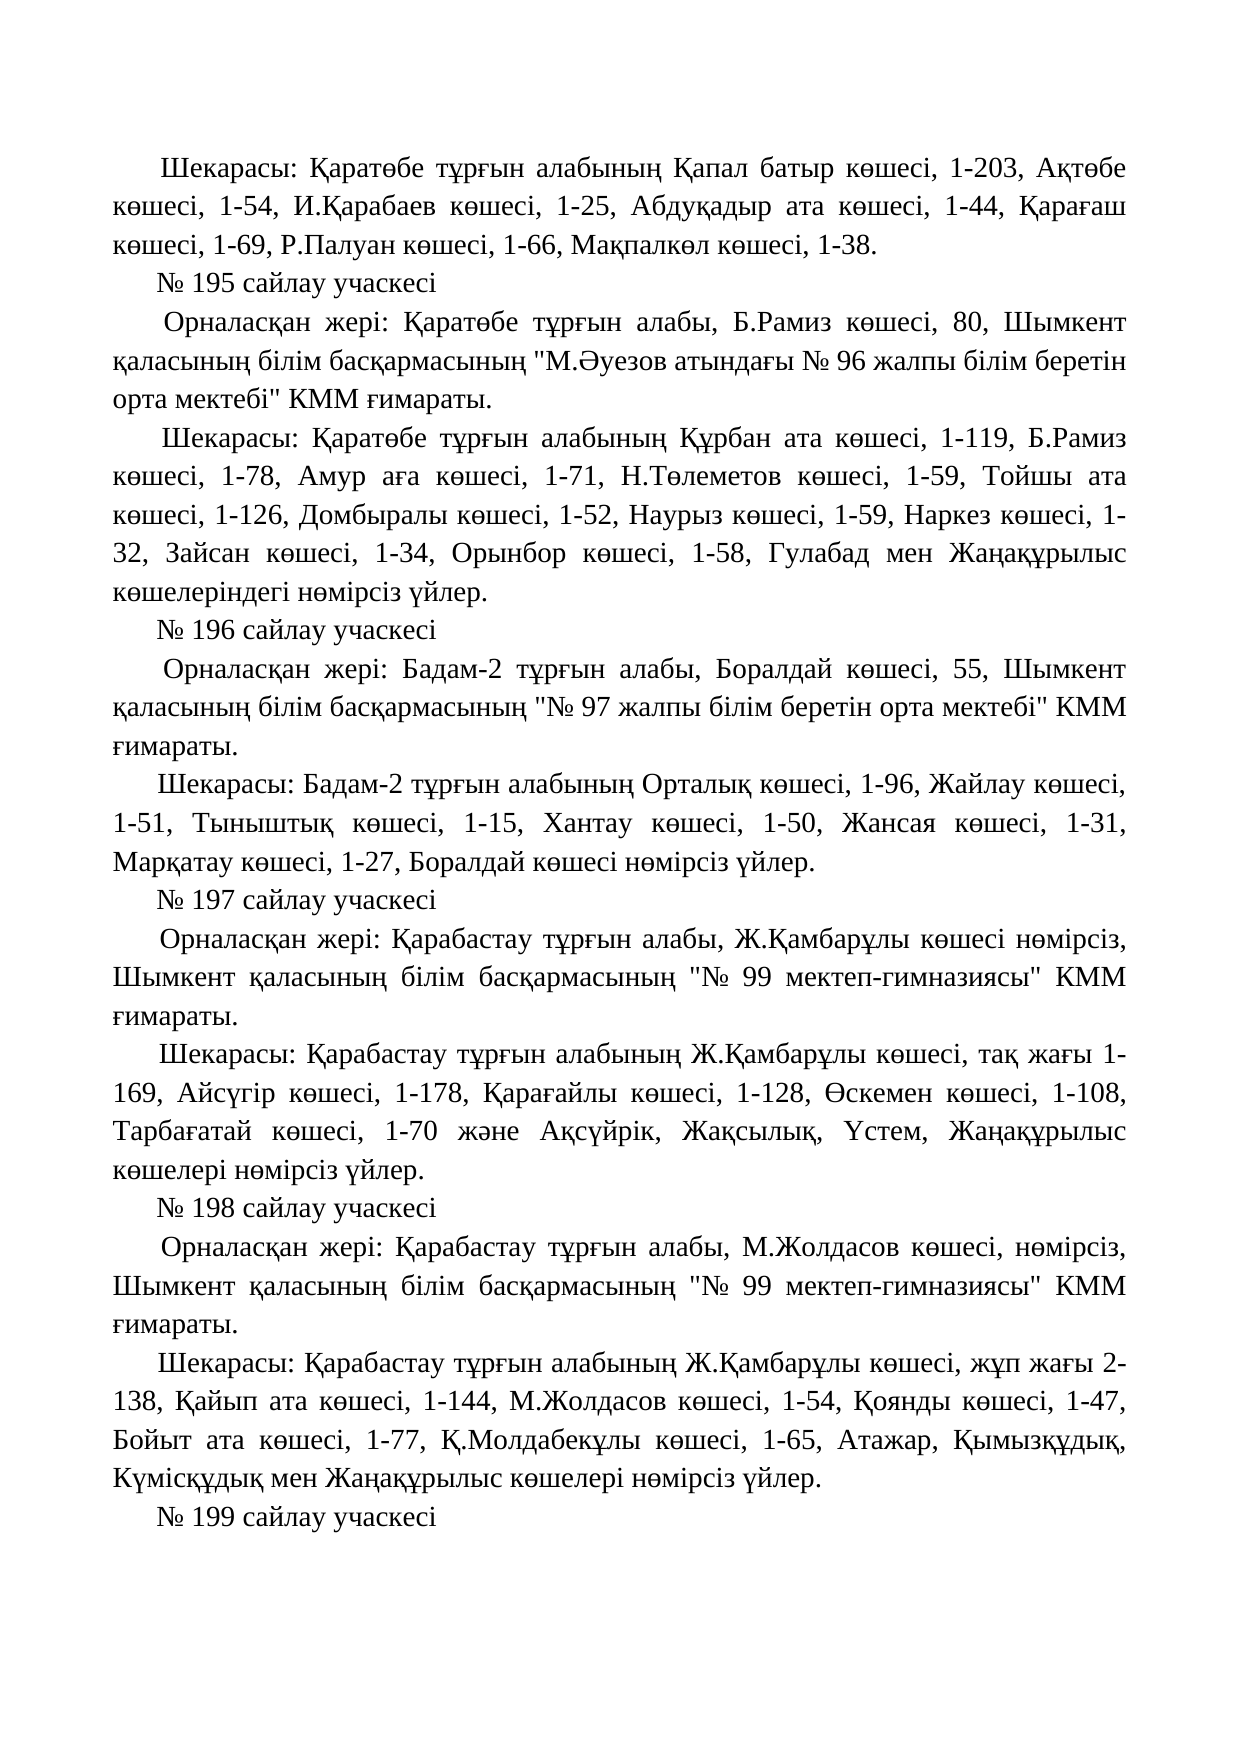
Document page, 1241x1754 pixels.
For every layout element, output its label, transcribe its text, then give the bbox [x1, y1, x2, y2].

text № 198 сайлау учаскесі [112, 1191, 1128, 1224]
text Шекарасы: Қаратөбе тұрғын алабының Құрбан ата көшесі, 1-119, Б.Рамиз көшесі, 1-78, Амур аға көшесі, 1-71, Н.Төлеметов көшесі, 1-59, Тойшы ата көшесі, 1-126, Домбыралы көшесі, 1-52, Наурыз көшесі, 1-59, Наркез көшесі, 1-32, Зайсан көшесі, 1-34, Орынбор көшесі, 1-58, Гулабад мен Жаңақұрылыс көшелеріндегі нөмірсіз үйлер. [112, 420, 1128, 607]
text Шекарасы: Қаратөбе тұрғын алабының Қапал батыр көшесі, 1-203, Ақтөбе көшесі, 1-54, И.Қарабаев көшесі, 1-25, Абдуқадыр ата көшесі, 1-44, Қарағаш көшесі, 1-69, Р.Палуан көшесі, 1-66, Мақпалкөл көшесі, 1-38. [112, 150, 1128, 261]
text Шекарасы: Қарабастау тұрғын алабының Ж.Қамбарұлы көшесі, жұп жағы 2-138, Қайып ата көшесі, 1-144, М.Жолдасов көшесі, 1-54, Қоянды көшесі, 1-47, Бойыт ата көшесі, 1-77, Қ.Молдабекұлы көшесі, 1-65, Атажар, Қымызқұдық, Күмісқұдық мен Жаңақұрылыс көшелері нөмірсіз үйлер. [112, 1345, 1128, 1494]
text Шекарасы: Қарабастау тұрғын алабының Ж.Қамбарұлы көшесі, тақ жағы 1-169, Айсүгір көшесі, 1-178, Қарағайлы көшесі, 1-128, Өскемен көшесі, 1-108, Тарбағатай көшесі, 1-70 және Ақсүйрік, Жақсылық, Үстем, Жаңақұрылыс көшелері нөмірсіз үйлер. [112, 1036, 1128, 1186]
text Орналасқан жері: Бадам-2 тұрғын алабы, Боралдай көшесі, 55, Шымкент қаласының білім басқармасының "№ 97 жалпы білім беретін орта мектебі" КММ ғимараты. [112, 651, 1128, 762]
text Орналасқан жері: Қарабастау тұрғын алабы, Ж.Қамбарұлы көшесі нөмірсіз, Шымкент қаласының білім басқармасының "№ 99 мектеп-гимназиясы" КММ ғимараты. [112, 921, 1128, 1031]
text Орналасқан жері: Қаратөбе тұрғын алабы, Б.Рамиз көшесі, 80, Шымкент қаласының білім басқармасының "М.Әуезов атындағы № 96 жалпы білім беретін орта мектебі" КММ ғимараты. [112, 304, 1128, 415]
text Шекарасы: Бадам-2 тұрғын алабының Орталық көшесі, 1-96, Жайлау көшесі, 1-51, Тыныштық көшесі, 1-15, Хантау көшесі, 1-50, Жансая көшесі, 1-31, Марқатау көшесі, 1-27, Боралдай көшесі нөмірсіз үйлер. [112, 767, 1128, 877]
text Орналасқан жері: Қарабастау тұрғын алабы, М.Жолдасов көшесі, нөмірсіз, Шымкент қаласының білім басқармасының "№ 99 мектеп-гимназиясы" КММ ғимараты. [112, 1229, 1128, 1340]
text № 196 сайлау учаскесі [112, 612, 1128, 646]
text № 199 сайлау учаскесі [112, 1499, 1128, 1532]
text № 197 сайлау учаскесі [112, 882, 1128, 916]
text № 195 сайлау учаскесі [112, 266, 1128, 299]
